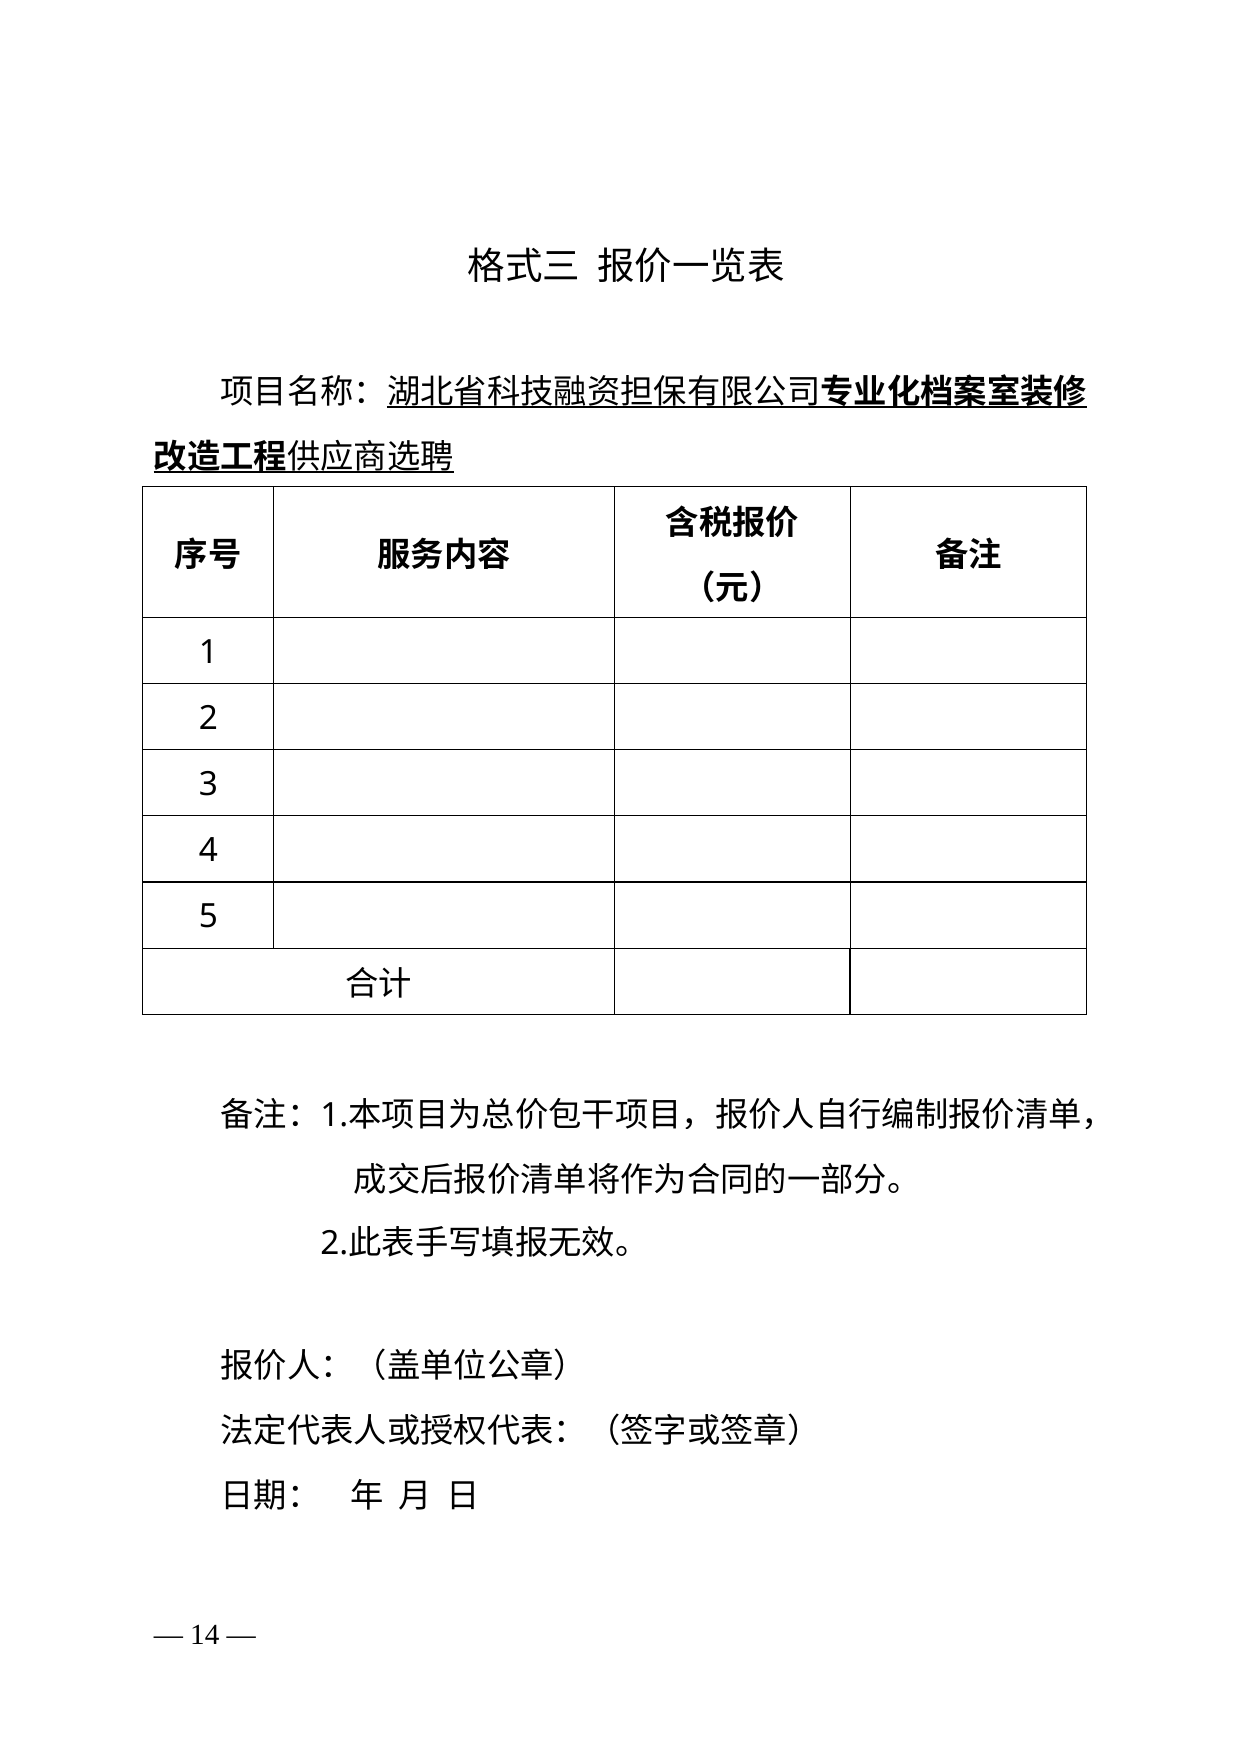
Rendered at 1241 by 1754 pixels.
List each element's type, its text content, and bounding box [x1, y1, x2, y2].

table_cell [851, 949, 1086, 1013]
table_cell 5 [143, 883, 273, 947]
table_cell 3 [143, 750, 273, 815]
table_cell [851, 618, 1086, 683]
table_header 服务内容 [274, 487, 614, 617]
table_cell [615, 750, 850, 815]
table_cell [274, 684, 614, 749]
title 报价人：（盖单位公章） [153, 1331, 1098, 1396]
table_header 含税报价（元） [615, 487, 850, 617]
table_cell [274, 618, 614, 683]
table_cell [274, 816, 614, 881]
table_cell [615, 684, 850, 749]
text 2.此表手写填报无效。 [153, 1209, 1098, 1266]
table_cell 合计 [143, 949, 614, 1013]
table_cell [615, 816, 850, 881]
table_cell [615, 883, 850, 947]
title 法定代表人或授权代表：（签字或签章） [153, 1396, 1098, 1461]
table_cell [851, 883, 1086, 947]
table_cell 2 [143, 684, 273, 749]
table_cell 1 [143, 618, 273, 683]
text 格式三 报价一览表 [153, 233, 1098, 291]
table_cell [615, 949, 849, 1013]
title 备注：1.本项目为总价包干项目，报价人自行编制报价清单， [153, 1079, 1098, 1144]
table_cell 4 [143, 816, 273, 881]
table_cell [615, 618, 850, 683]
table_cell [851, 816, 1086, 881]
table_cell [851, 750, 1086, 815]
table_cell [274, 750, 614, 815]
title 成交后报价清单将作为合同的一部分。 [153, 1144, 1098, 1209]
table_header 序号 [143, 487, 273, 617]
table_header 备注 [851, 487, 1086, 617]
title 日期： 年 月 日 [153, 1461, 1098, 1526]
table_cell [851, 684, 1086, 749]
table_cell [274, 883, 614, 947]
title 项目名称：湖北省科技融资担保有限公司专业化档案室装修改造工程供应商选聘 [153, 356, 1098, 486]
